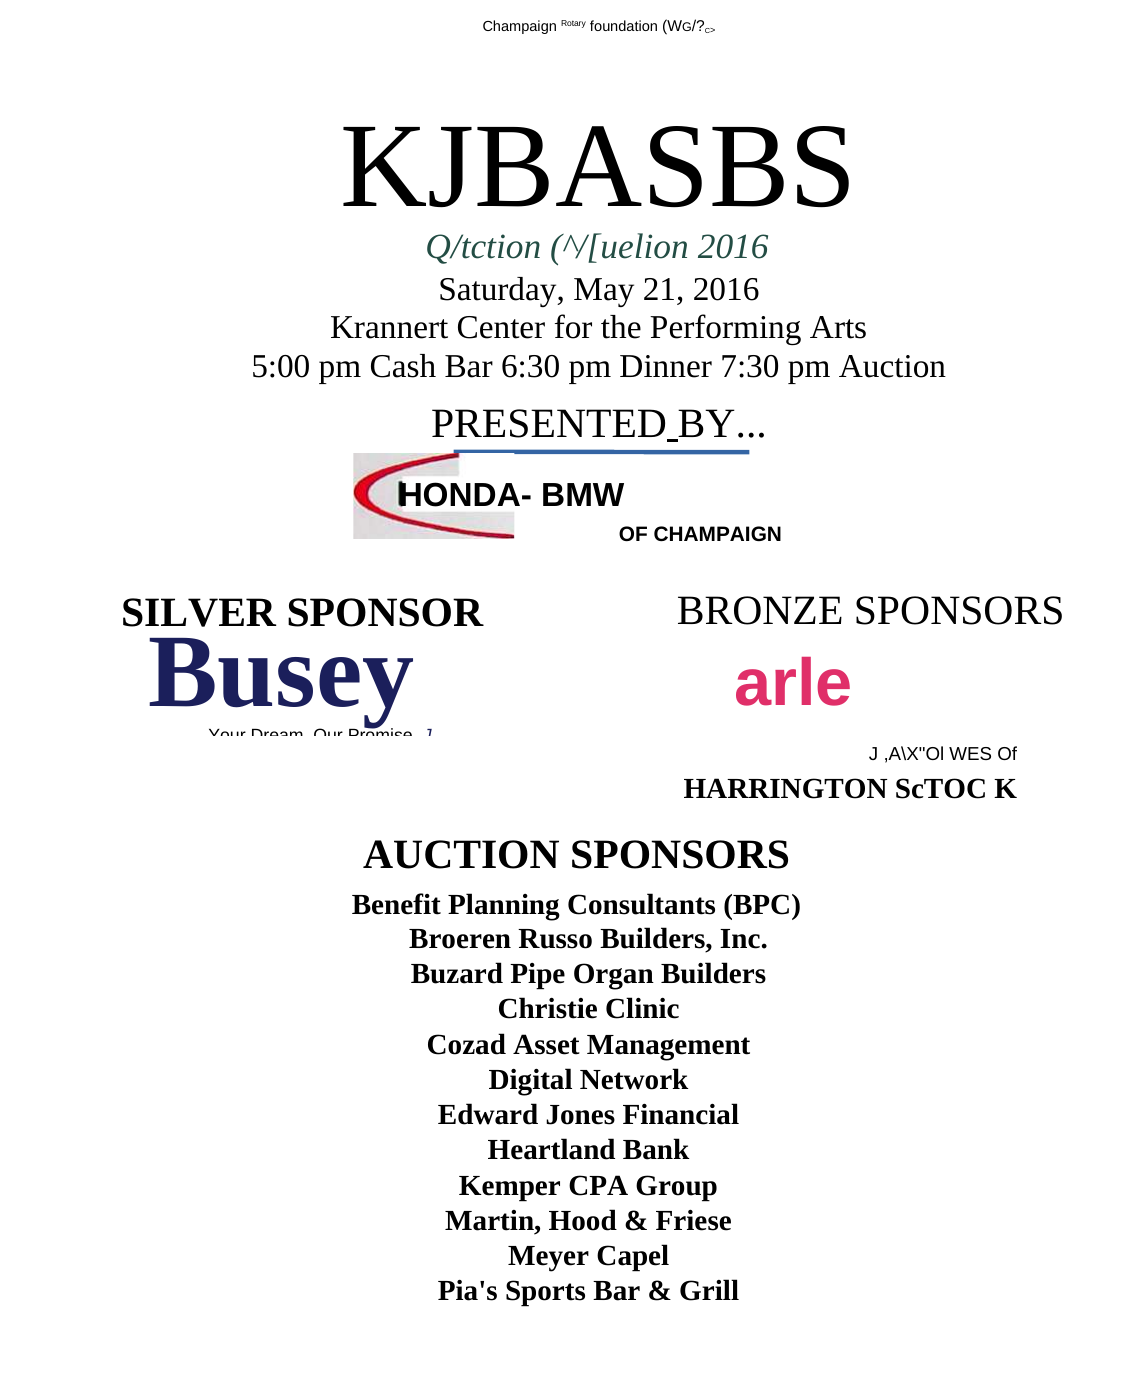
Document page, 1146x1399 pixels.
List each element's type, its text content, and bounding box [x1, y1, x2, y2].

subtitle KJBASBS [117, 93, 1080, 232]
text AUCTION SPONSORS [313, 829, 839, 877]
text Saturday, May 21, 2016 [117, 269, 1080, 307]
text J ,A\X"Ol WES Of [74, 743, 1017, 765]
text SILVER SPONSOR [117, 587, 487, 635]
text Q/tction (^/[uelion 2016 [117, 232, 1080, 265]
text PRESENTED BY... [117, 398, 1080, 446]
text HONDA- BMW [398, 474, 798, 513]
subtitle Busey [117, 635, 487, 725]
text OF CHAMPAIGN [396, 521, 782, 545]
text Krannert Center for the Performing Arts 5:00 pm Cash Bar 6:30 pm Dinner 7:30 pm Auction [117, 307, 1080, 384]
picture [353, 453, 515, 539]
subtitle arle [663, 643, 853, 719]
text Broeren Russo Builders, Inc. Buzard Pipe Organ Builders Christie Clinic Cozad Asset Management Digital Network Edward Jones Financial Heartland Bank Kemper CPA Group Martin, Hood & Friese Meyer Capel Pia's Sports Bar & Grill [74, 921, 1102, 1307]
text Benefit Planning Consultants (BPC) [313, 887, 839, 921]
text Champaign Rotary foundation (Wg/?c> [117, 17, 1080, 35]
text BRONZE SPONSORS [660, 585, 1080, 633]
text HARRINGTON ScTOC K [74, 771, 1017, 804]
